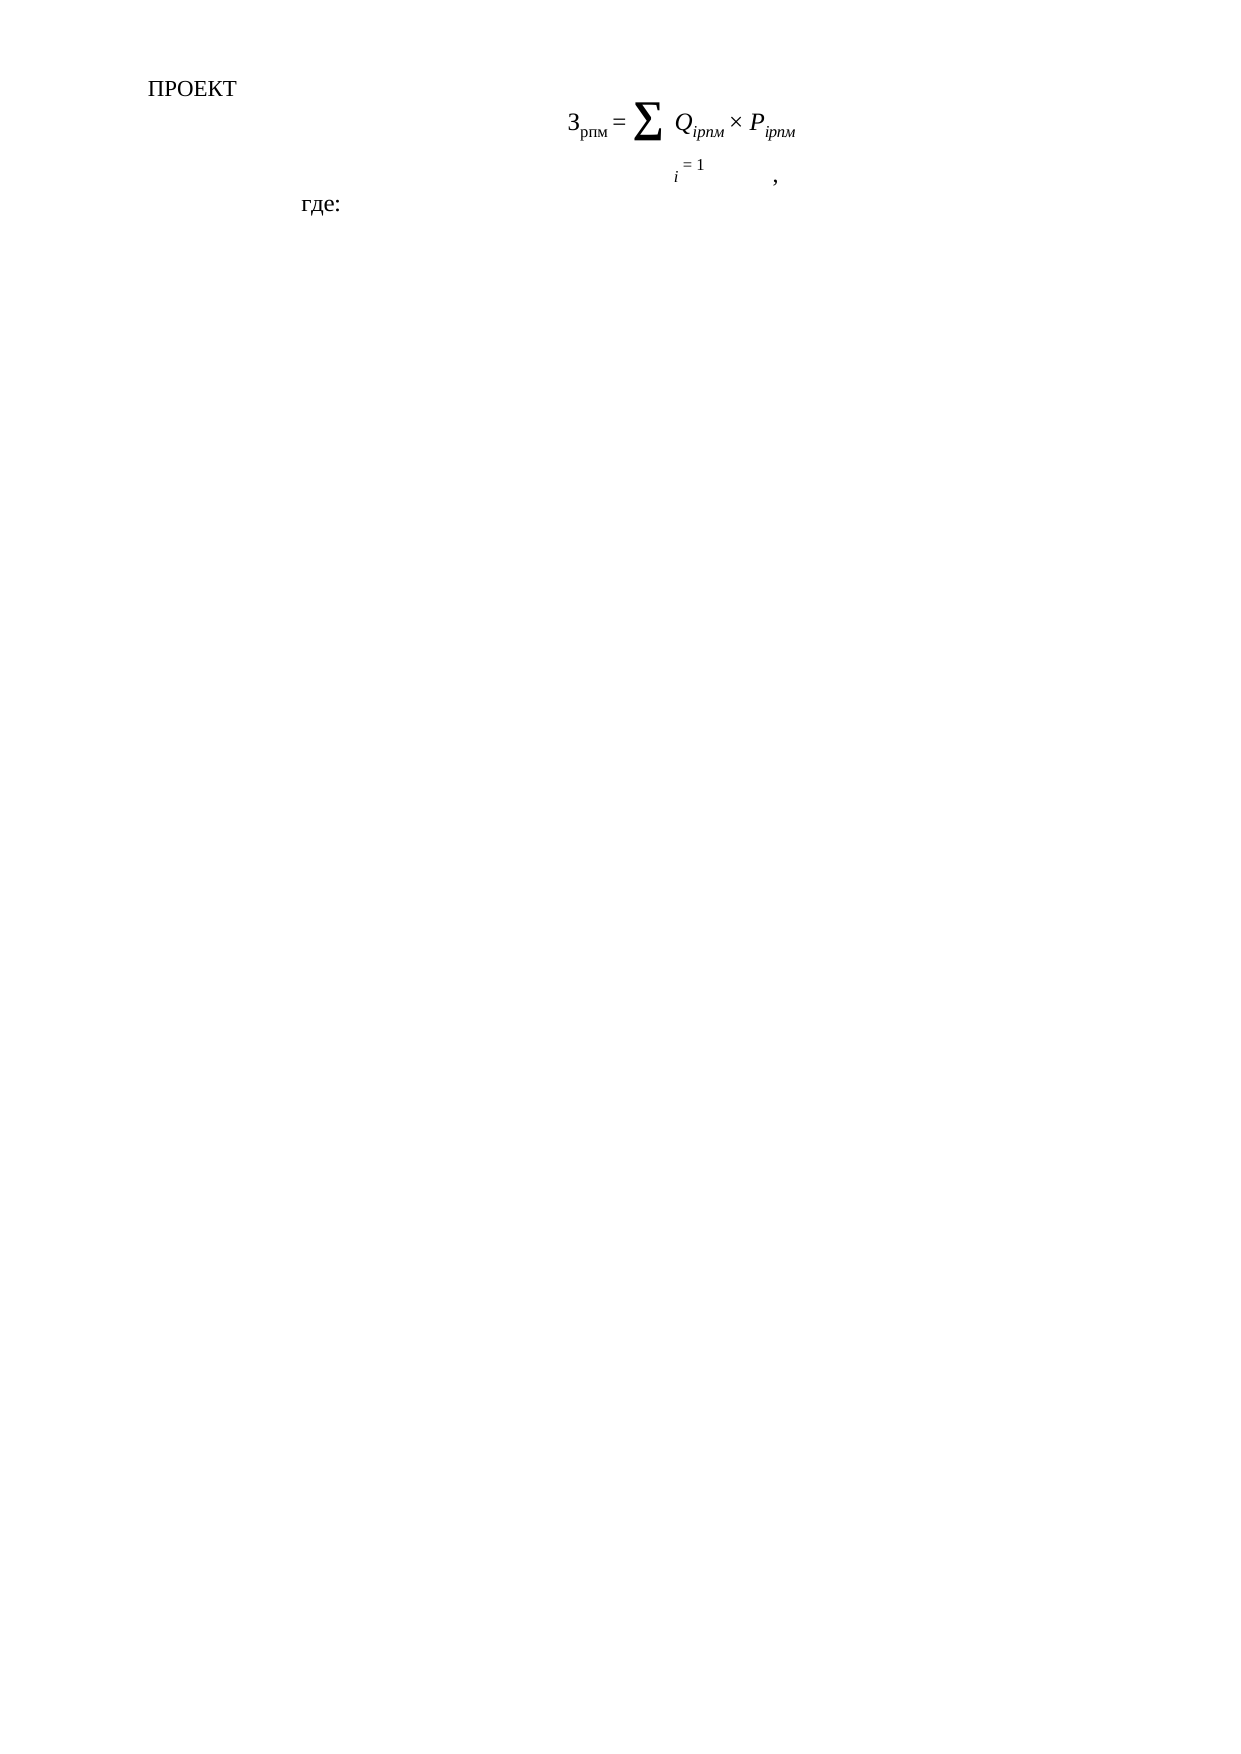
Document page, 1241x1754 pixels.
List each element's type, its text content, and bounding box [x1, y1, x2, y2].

text i = 1 , [600, 148, 1166, 188]
text где: [227, 188, 1166, 216]
text Зрпм = ∑ Qiрпм × Piрпм [154, 101, 1137, 146]
